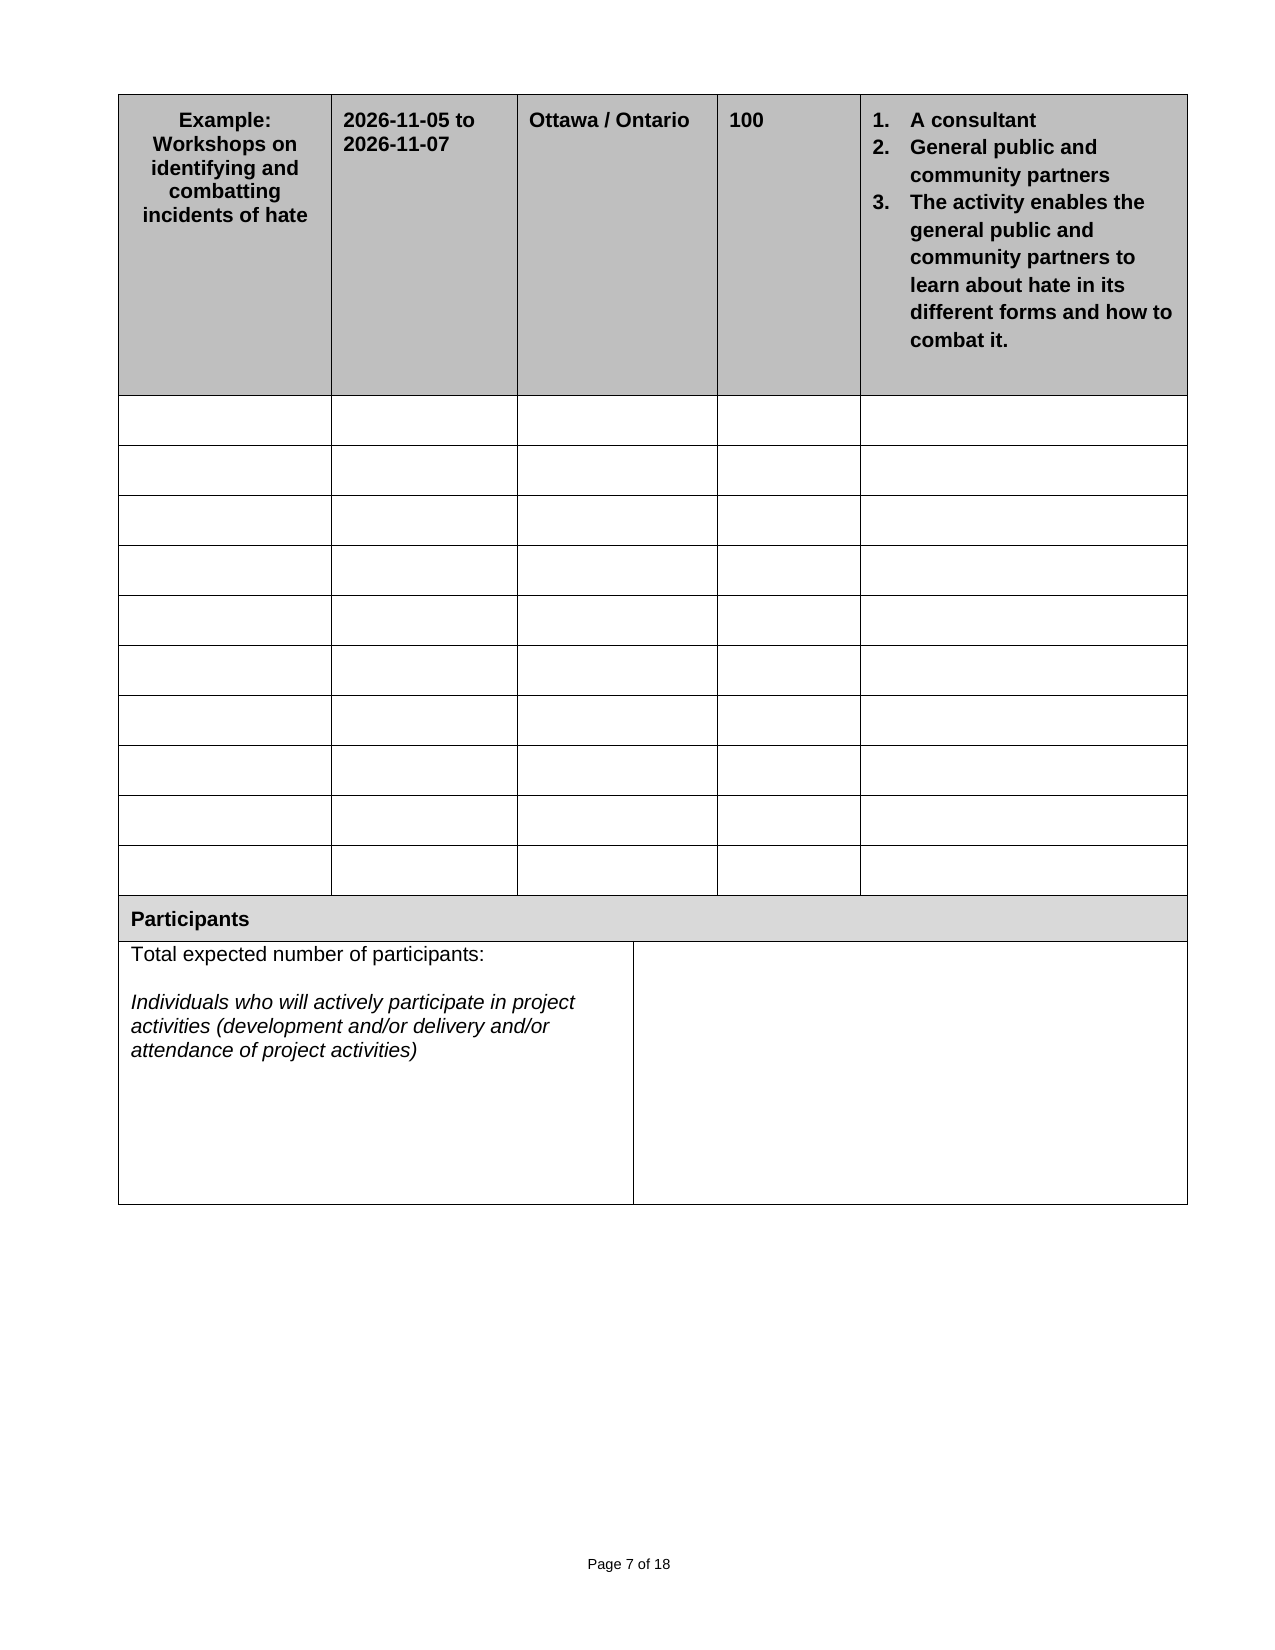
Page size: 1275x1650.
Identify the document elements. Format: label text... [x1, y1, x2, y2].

table_cell [518, 746, 717, 795]
table_cell [119, 696, 331, 745]
table_cell [718, 696, 860, 745]
table_cell [634, 942, 1187, 1204]
table_cell [332, 596, 517, 645]
table_cell [119, 396, 331, 445]
table_cell [518, 546, 717, 595]
table_cell [861, 496, 1187, 545]
table_cell [718, 596, 860, 645]
table_cell Participants [119, 896, 1187, 941]
table_cell Example: Workshops on identifying and combatting incidents of hate [119, 95, 331, 395]
table_cell [119, 796, 331, 845]
table_cell [518, 446, 717, 495]
table_cell [332, 696, 517, 745]
table_cell [332, 796, 517, 845]
table_cell [119, 596, 331, 645]
table_cell [518, 596, 717, 645]
table_cell [861, 646, 1187, 695]
table_cell [332, 546, 517, 595]
table_cell [518, 846, 717, 895]
table_cell [861, 446, 1187, 495]
table_cell [332, 496, 517, 545]
table_cell [518, 496, 717, 545]
table_cell A consultant General public and community partners The activity enables the general public and community partners to learn about hate in its different forms and how to combat it. [861, 95, 1187, 395]
table_cell [861, 746, 1187, 795]
table_cell Total expected number of participants: Individuals who will actively participate in project activities (development and/or delivery and/or attendance of project activities) [119, 942, 633, 1204]
table_cell [861, 796, 1187, 845]
table_cell [119, 646, 331, 695]
table_cell [861, 396, 1187, 445]
table_cell [119, 446, 331, 495]
table_cell [332, 846, 517, 895]
table_cell [518, 696, 717, 745]
table_cell [861, 846, 1187, 895]
table_cell Ottawa / Ontario [518, 95, 717, 395]
table_cell [332, 746, 517, 795]
table_cell [518, 796, 717, 845]
table_cell [119, 846, 331, 895]
table_cell [861, 696, 1187, 745]
table_cell [518, 396, 717, 445]
table_cell [119, 496, 331, 545]
table_cell [332, 396, 517, 445]
table_cell [718, 846, 860, 895]
table_cell 100 [718, 95, 860, 395]
table_cell [718, 746, 860, 795]
table_cell 2026-11-05 to 2026-11-07 [332, 95, 517, 395]
table_cell [332, 646, 517, 695]
table_cell [119, 746, 331, 795]
table_cell [718, 546, 860, 595]
table_cell [718, 396, 860, 445]
table_cell [119, 546, 331, 595]
table_cell [518, 646, 717, 695]
table_cell [861, 546, 1187, 595]
table_cell [718, 646, 860, 695]
table_cell [718, 796, 860, 845]
table_cell [332, 446, 517, 495]
table_cell [718, 496, 860, 545]
table_cell [861, 596, 1187, 645]
table_cell [718, 446, 860, 495]
